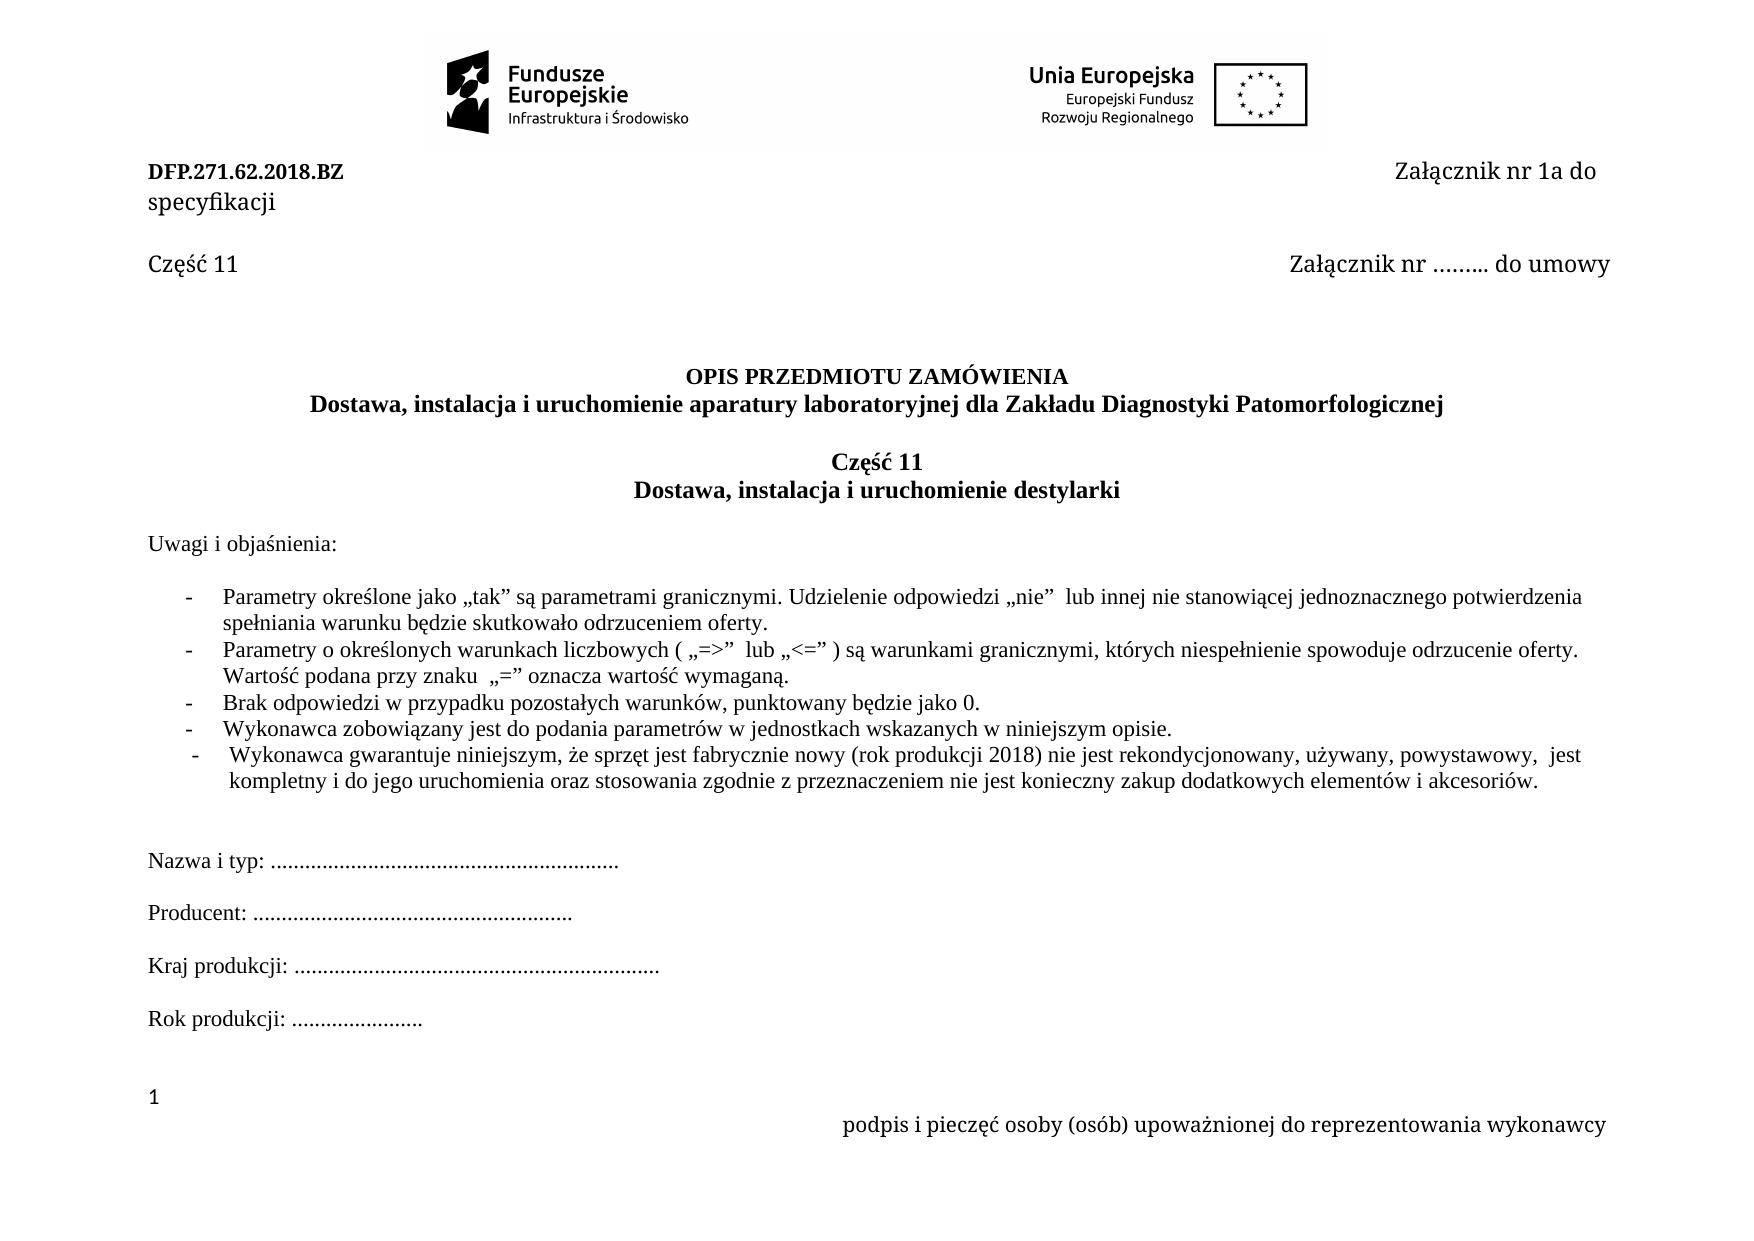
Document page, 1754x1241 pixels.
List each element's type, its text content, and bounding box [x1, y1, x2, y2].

list Wykonawca zobowiązany jest do podania parametrów w jednostkach wskazanych w niniejszym opisie. [185, 715, 1606, 741]
text Dostawa, instalacja i uruchomienie aparatury laboratoryjnej dla Zakładu Diagnostyki Patomorfologicznej [148, 389, 1606, 418]
list Parametry o określonych warunkach liczbowych ( „=>” lub „<=” ) są warunkami granicznymi, których niespełnienie spowoduje odrzucenie oferty. Wartość podana przy znaku „=” oznacza wartość wymaganą. [185, 636, 1606, 688]
text Kraj produkcji: ................................................................ [148, 952, 1606, 978]
list Brak odpowiedzi w przypadku pozostałych warunków, punktowany będzie jako 0. [185, 688, 1606, 715]
list Wykonawca gwarantuje niniejszym, że sprzęt jest fabrycznie nowy (rok produkcji 2018) nie jest rekondycjonowany, używany, powystawowy, jest kompletny i do jego uruchomienia oraz stosowania zgodnie z przeznaczeniem nie jest konieczny zakup dodatkowych elementów i akcesoriów. [191, 741, 1606, 794]
text Nazwa i typ: ............................................................. [148, 847, 1606, 873]
text Uwagi i objaśnienia: [148, 530, 1606, 557]
text Dostawa, instalacja i uruchomienie destylarki [148, 475, 1606, 504]
text OPIS PRZEDMIOTU ZAMÓWIENIA [148, 363, 1606, 389]
list Parametry określone jako „tak” są parametrami granicznymi. Udzielenie odpowiedzi „nie” lub innej nie stanowiącej jednoznacznego potwierdzenia spełniania warunku będzie skutkowało odrzuceniem oferty. [185, 583, 1606, 636]
text Producent: ........................................................ [148, 899, 1606, 926]
text Rok produkcji: ....................... [148, 1005, 1606, 1031]
text Część 11 [148, 447, 1606, 475]
picture [426, 29, 1328, 155]
